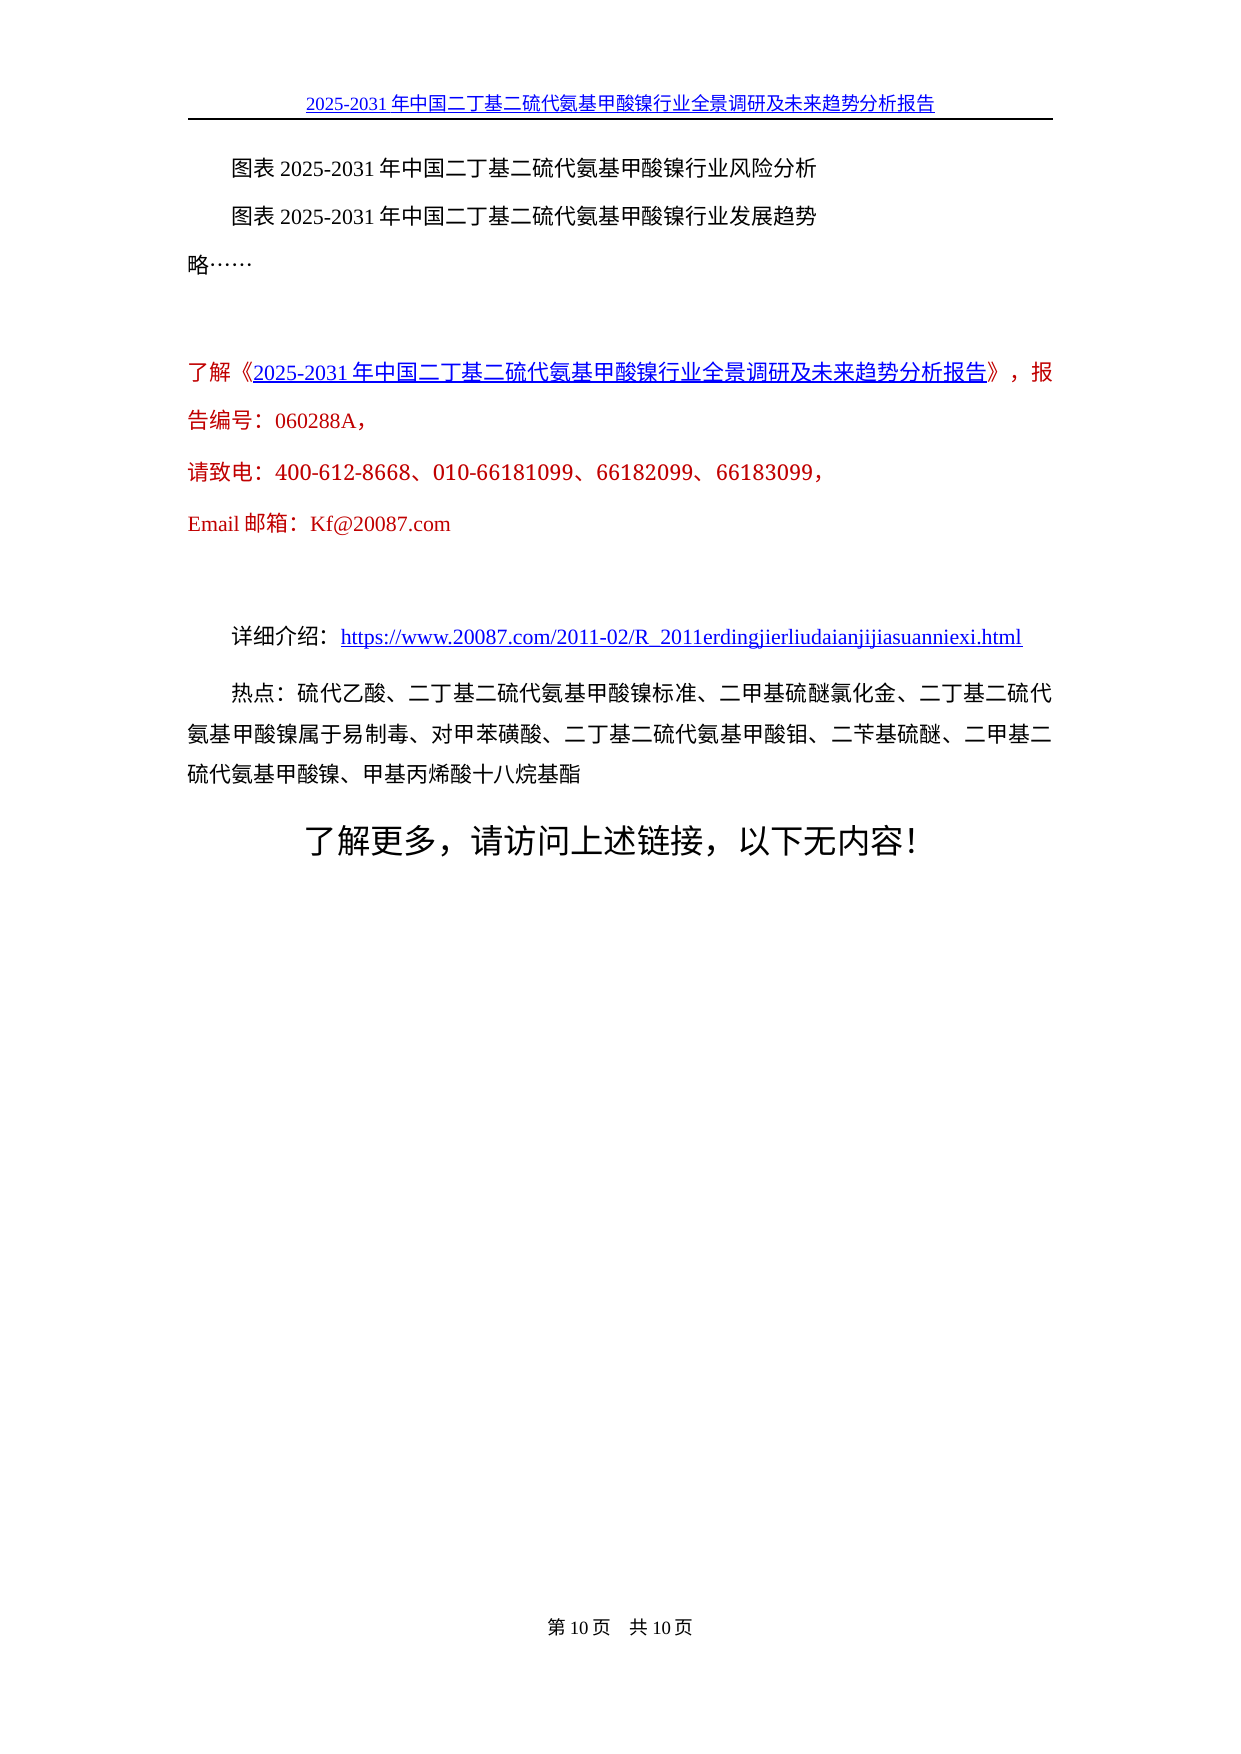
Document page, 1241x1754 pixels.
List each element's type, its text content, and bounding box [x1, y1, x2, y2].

title 了解更多，请访问上述链接，以下无内容！ [187, 807, 1053, 872]
text 热点：硫代乙酸、二丁基二硫代氨基甲酸镍标准、二甲基硫醚氯化金、二丁基二硫代氨基甲酸镍属于易制毒、对甲苯磺酸、二丁基二硫代氨基甲酸钼、二苄基硫醚、二甲基二硫代氨基甲酸镍、甲基丙烯酸十八烷基酯 [187, 676, 1053, 789]
text Email邮箱：Kf@20087.com [187, 506, 1053, 538]
text 请致电：400-612-8668、010-66181099、66182099、66183099， [187, 454, 1053, 487]
text 了解《2025-2031年中国二丁基二硫代氨基甲酸镍行业全景调研及未来趋势分析报告》，报告编号：060288A， [187, 354, 1053, 435]
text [187, 150, 1053, 280]
text 详细介绍：https://www.20087.com/2011-02/R_2011erdingjierliudaianjijiasuanniexi.html [187, 619, 1053, 651]
